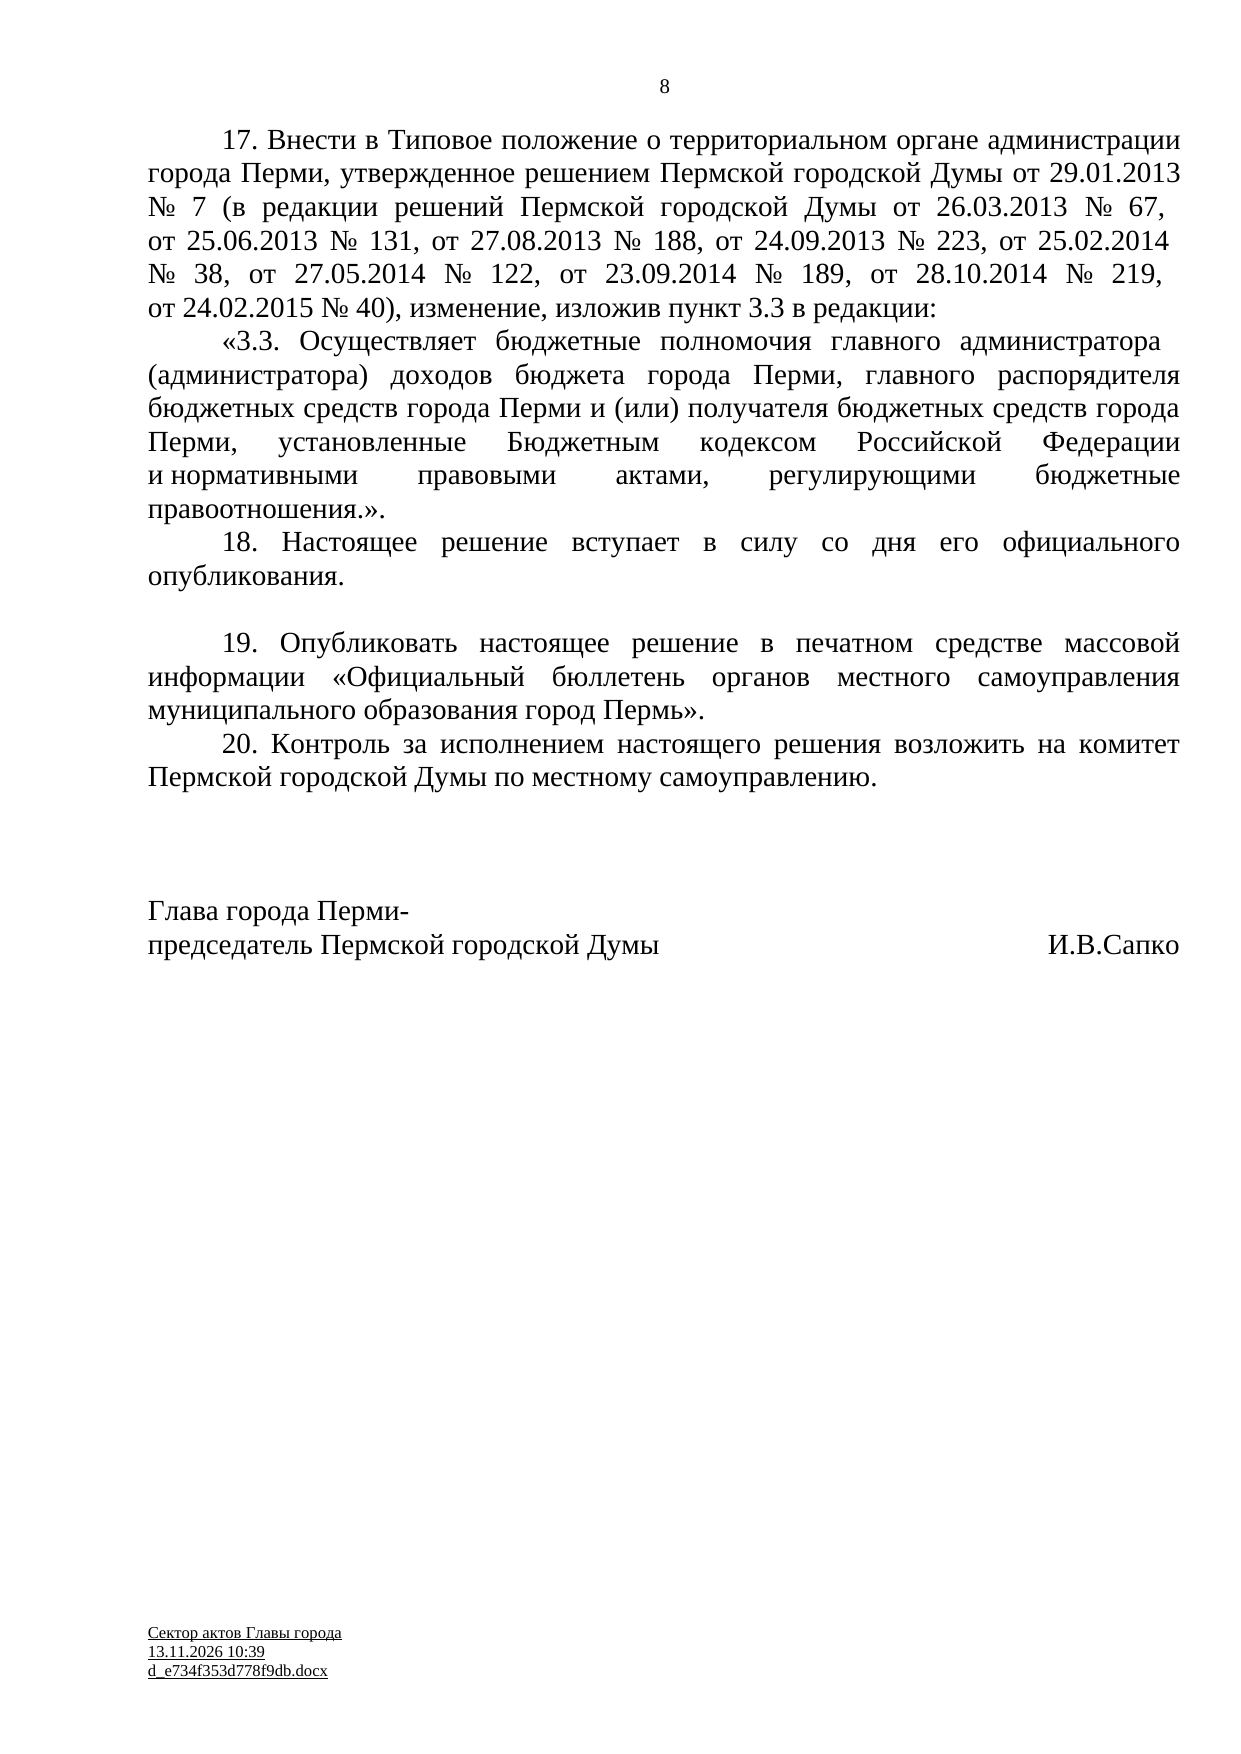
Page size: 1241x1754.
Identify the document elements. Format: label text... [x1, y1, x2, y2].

text 18. Настоящее решение вступает в силу со дня его официального опубликования. [148, 524, 1181, 592]
text 19. Опубликовать настоящее решение в печатном средстве массовой информации «Официальный бюллетень органов местного самоуправления муниципального образования город Пермь». [148, 625, 1181, 726]
text 20. Контроль за исполнением настоящего решения возложить на комитет Пермской городской Думы по местному самоуправлению. [148, 726, 1181, 793]
text председатель Пермской городской Думы И.В.Сапко [148, 927, 1181, 961]
text «3.3. Осуществляет бюджетные полномочия главного администратора (администратора) доходов бюджета города Перми, главного распорядителя бюджетных средств города Перми и (или) получателя бюджетных средств города Перми, установленные Бюджетным кодексом Российской Федерации и нормативными правовыми актами, регулирующими бюджетные правоотношения.». [148, 323, 1181, 524]
subtitle Глава города Перми- [148, 893, 1181, 927]
text 17. Внести в Типовое положение о территориальном органе администрации города Перми, утвержденное решением Пермской городской Думы от 29.01.2013 № 7 (в редакции решений Пермской городской Думы от 26.03.2013 № 67, от 25.06.2013 № 131, от 27.08.2013 № 188, от 24.09.2013 № 223, от 25.02.2014 № 38, от 27.05.2014 № 122, от 23.09.2014 № 189, от 28.10.2014 № 219, от 24.02.2015 № 40), изменение, изложив пункт 3.3 в редакции: [148, 122, 1181, 323]
